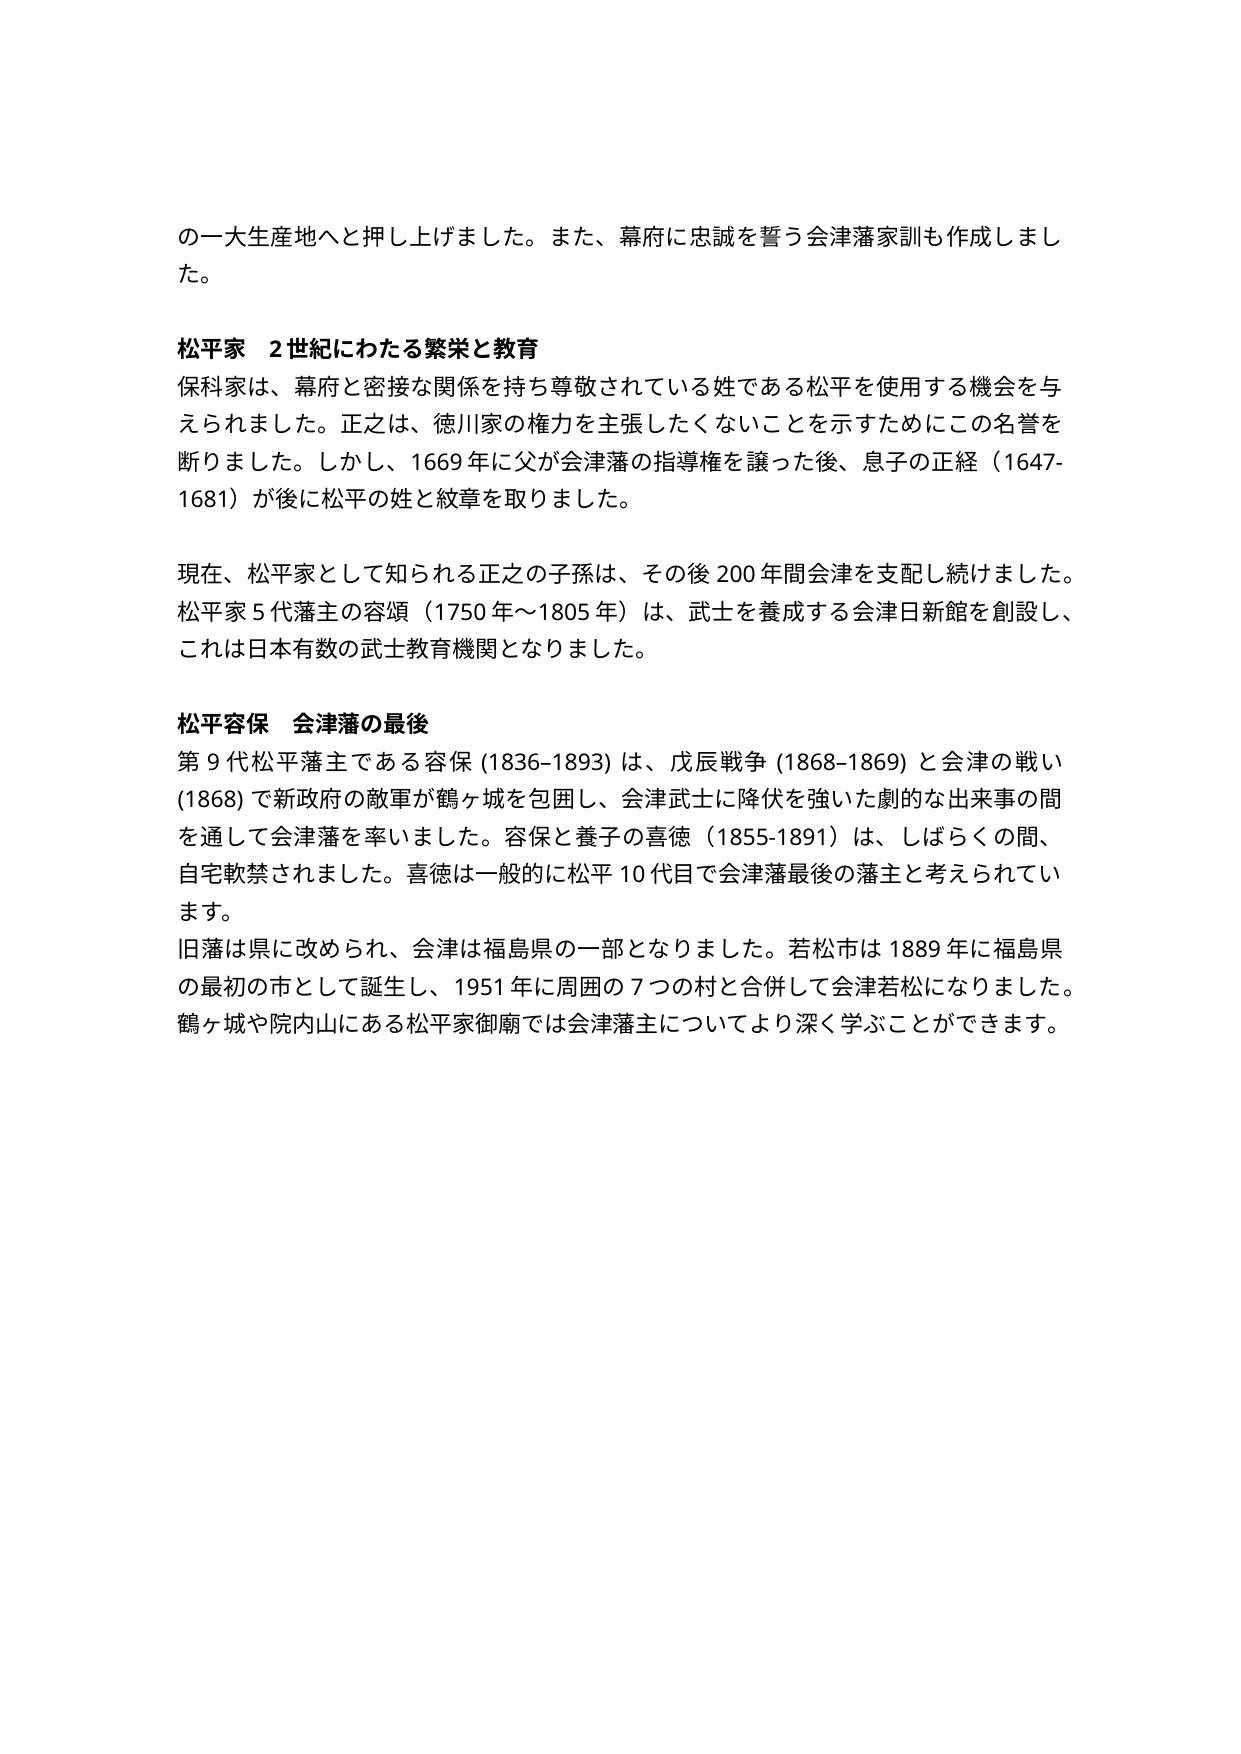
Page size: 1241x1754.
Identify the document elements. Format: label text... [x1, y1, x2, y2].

text 旧藩は県に改められ、会津は福島県の一部となりました。若松市は1889年に福島県の最初の市として誕生し、1951年に周囲の7つの村と合併して会津若松になりました。鶴ヶ城や院内山にある松平家御廟では会津藩主についてより深く学ぶことができます。 [177, 929, 1063, 1042]
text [177, 217, 1063, 292]
text 保科家は、幕府と密接な関係を持ち尊敬されている姓である松平を使用する機会を与えられました。正之は、徳川家の権力を主張したくないことを示すためにこの名誉を断りました。しかし、1669年に父が会津藩の指導権を譲った後、息子の正経（1647-1681）が後に松平の姓と紋章を取りました。 [177, 367, 1063, 517]
text 現在、松平家として知られる正之の子孫は、その後200年間会津を支配し続けました。松平家5代藩主の容頌（1750年～1805年）は、武士を養成する会津日新館を創設し、これは日本有数の武士教育機関となりました。 [177, 554, 1063, 667]
text 松平家 2世紀にわたる繁栄と教育 [177, 329, 1063, 367]
text 松平容保 会津藩の最後 [177, 704, 1063, 742]
text 第9代松平藩主である容保 (1836–1893) は、戊辰戦争 (1868–1869) と会津の戦い (1868) で新政府の敵軍が鶴ヶ城を包囲し、会津武士に降伏を強いた劇的な出来事の間を通して会津藩を率いました。容保と養子の喜徳（1855-1891）は、しばらくの間、自宅軟禁されました。喜徳は一般的に松平10代目で会津藩最後の藩主と考えられています。 [177, 742, 1063, 929]
